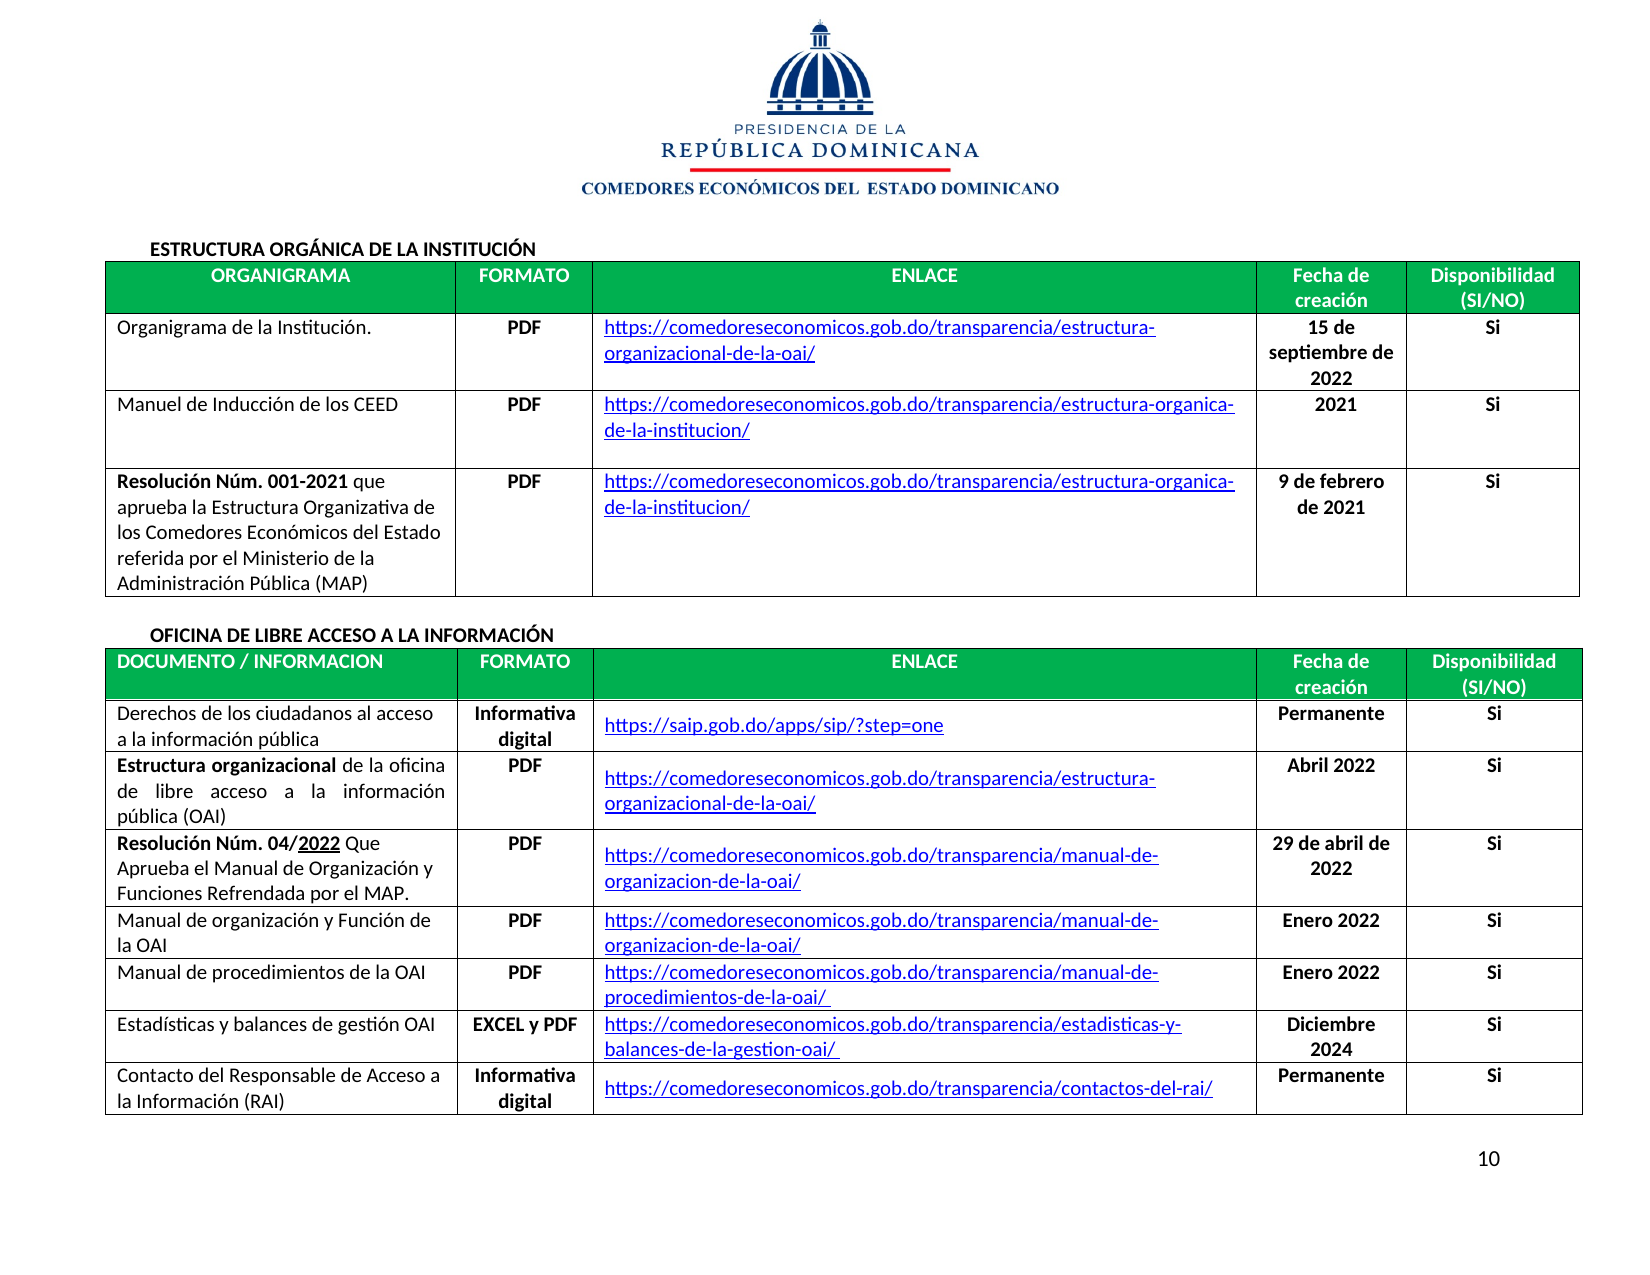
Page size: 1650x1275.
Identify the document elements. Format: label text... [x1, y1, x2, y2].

table_cell Enero 2022 [1257, 959, 1406, 1010]
table_cell https://comedoreseconomicos.gob.do/transparencia/estructura-organizacional-de-la-oai/ [593, 314, 1256, 390]
table_cell https://comedoreseconomicos.gob.do/transparencia/estructura-organica-de-la-institucion/ [593, 469, 1256, 596]
table_cell https://comedoreseconomicos.gob.do/transparencia/estructura-organica-de-la-institucion/ [593, 391, 1256, 468]
table_cell EXCEL y PDF [458, 1011, 593, 1062]
table_cell Si [1407, 1011, 1582, 1062]
table_cell PDF [458, 907, 593, 958]
table_cell Si [1407, 701, 1582, 751]
table_cell https://comedoreseconomicos.gob.do/transparencia/estadisticas-y-balances-de-la-gestion-oai/ [594, 1011, 1256, 1062]
table_cell Informativa digital [458, 1063, 593, 1113]
table_header DOCUMENTO / INFORMACION [106, 649, 457, 699]
table_cell 15 de septiembre de 2022 [1257, 314, 1406, 390]
table_cell Si [1407, 314, 1579, 390]
table_cell https://comedoreseconomicos.gob.do/transparencia/manual-de-organizacion-de-la-oai/ [594, 907, 1256, 958]
table_cell Manual de organización y Función de la OAI [106, 907, 457, 958]
table_header ORGANIGRAMA [106, 262, 455, 313]
table_cell Enero 2022 [1257, 907, 1406, 958]
table_cell PDF [458, 752, 593, 829]
table_cell PDF [456, 469, 592, 596]
table_cell PDF [458, 830, 593, 906]
table_cell Diciembre 2024 [1257, 1011, 1406, 1062]
table_cell https://saip.gob.do/apps/sip/?step=one [594, 701, 1256, 751]
table_cell Manual de procedimientos de la OAI [106, 959, 457, 1010]
table_header FORMATO [456, 262, 592, 313]
table_header FORMATO [458, 649, 593, 699]
table_cell Si [1407, 469, 1579, 596]
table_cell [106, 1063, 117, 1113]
table_header Disponibilidad (SI/NO) [1407, 649, 1582, 699]
text OFICINA DE LIBRE ACCESO A LA INFORMACIÓN [150, 622, 1500, 648]
table_cell Si [1407, 391, 1579, 468]
table_cell Si [1407, 959, 1582, 1010]
table_cell https://comedoreseconomicos.gob.do/transparencia/contactos-del-rai/ [594, 1063, 1256, 1113]
table_cell PDF [456, 314, 592, 390]
table_cell Manuel de Inducción de los CEED [106, 391, 455, 468]
table_cell 29 de abril de 2022 [1257, 830, 1406, 906]
table_cell https://comedoreseconomicos.gob.do/transparencia/manual-de-organizacion-de-la-oai/ [594, 830, 1256, 906]
text ESTRUCTURA ORGÁNICA DE LA INSTITUCIÓN [150, 236, 1500, 261]
table_cell Permanente [1257, 701, 1406, 751]
table_cell 9 de febrero de 2021 [1257, 469, 1406, 596]
table_cell Contacto del Responsable de Acceso a la Información (RAI) [285, 1063, 457, 1113]
table_header ENLACE [593, 262, 1256, 313]
table_cell Estructura organizacional de la oficina de libre acceso a la información pública (OAI) [106, 752, 457, 829]
table_header ENLACE [594, 649, 1256, 699]
table_cell https://comedoreseconomicos.gob.do/transparencia/manual-de-procedimientos-de-la-oai/ [594, 959, 1256, 1010]
table_cell Permanente [1257, 1063, 1406, 1113]
table_cell Resolución Núm. 04/2022 Que Aprueba el Manual de Organización y Funciones Refrendada por el MAP. [106, 830, 457, 906]
table_cell 2021 [1257, 391, 1406, 468]
table_cell Resolución Núm. 001-2021 que aprueba la Estructura Organizativa de los Comedores Económicos del Estado referida por el Ministerio de la Administración Pública (MAP) [106, 469, 455, 596]
table_cell Organigrama de la Institución. [106, 314, 455, 390]
table_cell Abril 2022 [1257, 752, 1406, 829]
table_cell Si [1407, 1063, 1582, 1113]
picture [448, 0, 1186, 221]
table_cell PDF [458, 959, 593, 1010]
table_cell Si [1407, 752, 1582, 829]
table_cell Si [1407, 830, 1582, 906]
table_cell Estadísticas y balances de gestión OAI [106, 1011, 457, 1062]
table_cell Si [1407, 907, 1582, 958]
table_header Fecha de creación [1257, 649, 1406, 699]
table_cell PDF [456, 391, 592, 468]
table_header Disponibilidad (SI/NO) [1407, 262, 1579, 313]
table_cell Derechos de los ciudadanos al acceso a la información pública [106, 701, 457, 751]
table_header Fecha de creación [1257, 262, 1406, 313]
table_cell Informativa digital [458, 701, 593, 751]
table_cell https://comedoreseconomicos.gob.do/transparencia/estructura-organizacional-de-la-oai/ [594, 752, 1256, 829]
